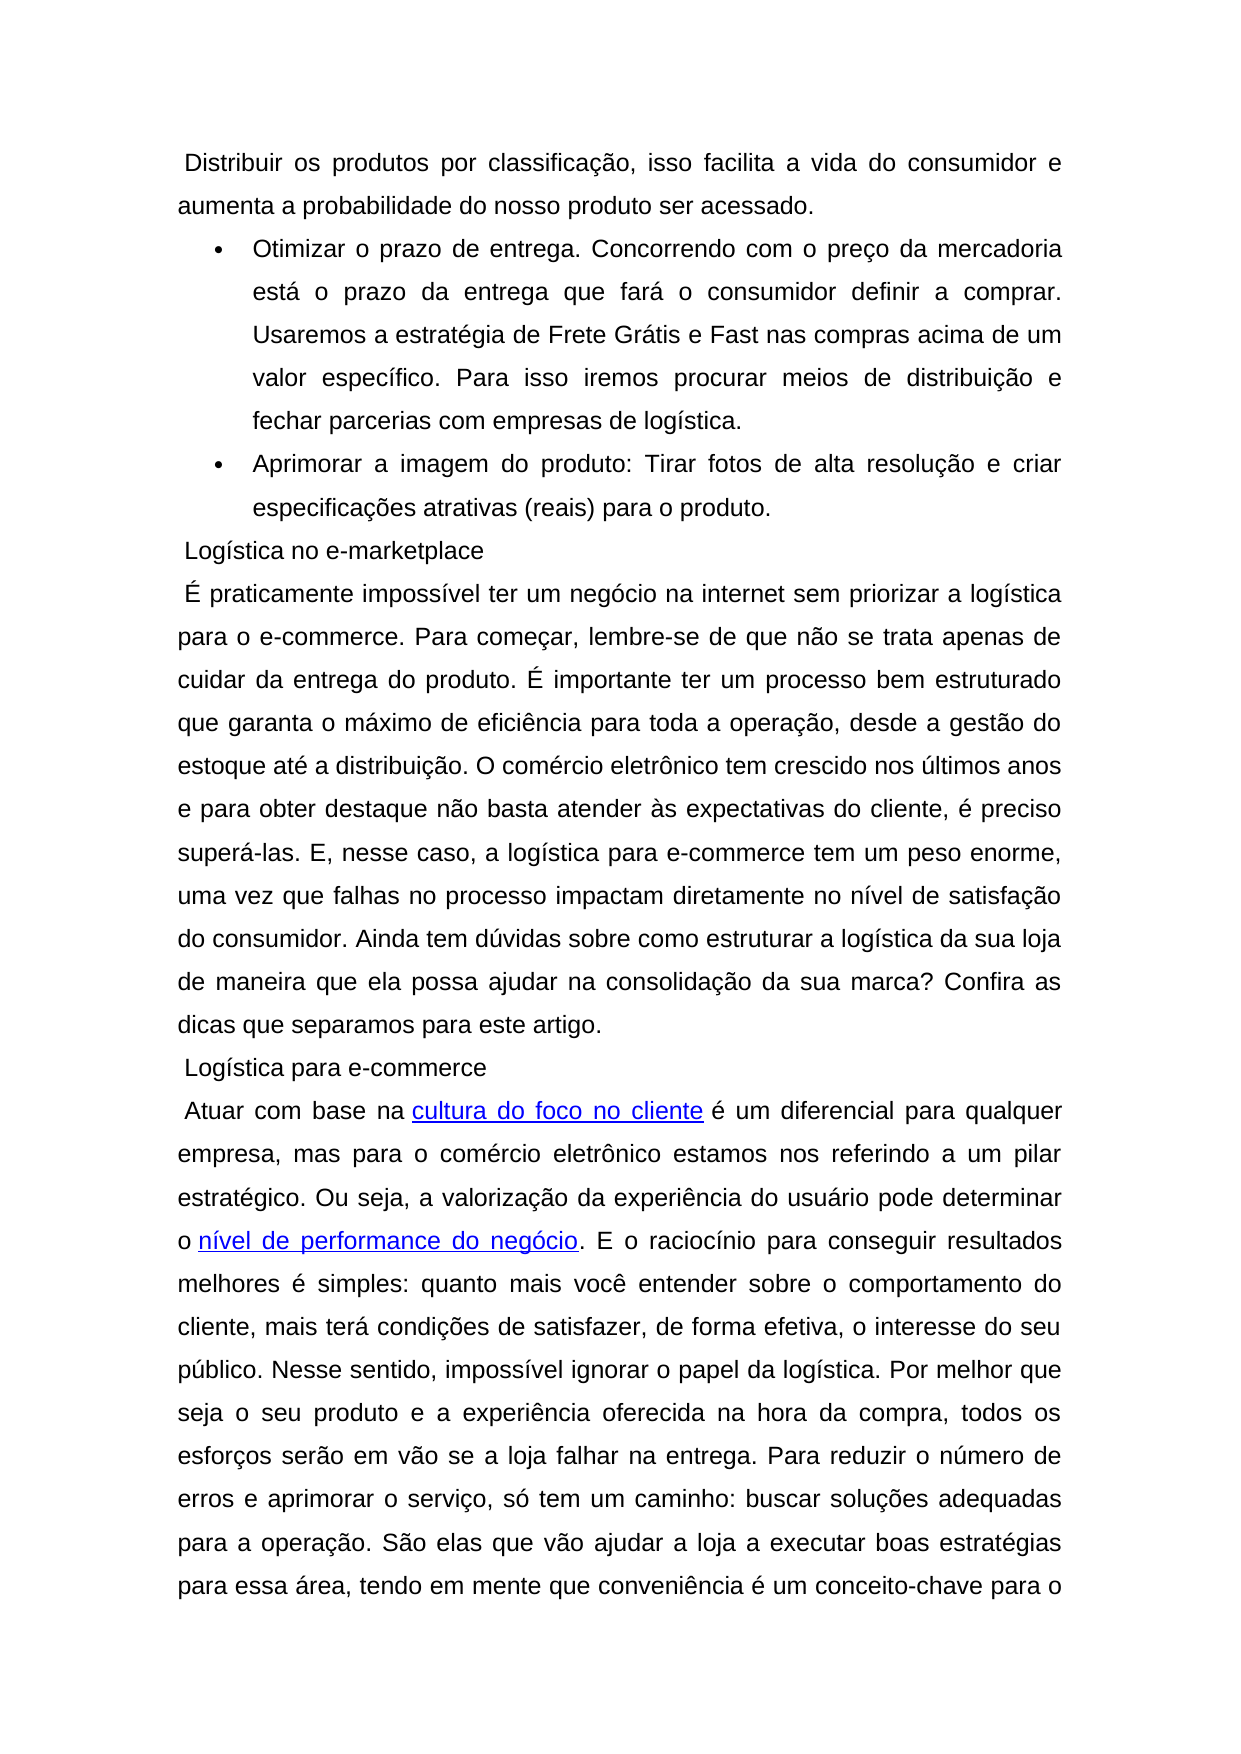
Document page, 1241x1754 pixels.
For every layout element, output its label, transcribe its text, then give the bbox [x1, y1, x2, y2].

list Otimizar o prazo de entrega. Concorrendo com o preço da mercadoria está o prazo da entrega que fará o consumidor definir a comprar. Usaremos a estratégia de Frete Grátis e Fast nas compras acima de um valor específico. Para isso iremos procurar meios de distribuição e fechar parcerias com empresas de logística. [215, 234, 1063, 435]
list Aprimorar a imagem do produto: Tirar fotos de alta resolução e criar especificações atrativas (reais) para o produto. [215, 449, 1063, 521]
text Logística no e-marketplace [177, 536, 1063, 564]
text Logística para e-commerce [177, 1053, 1063, 1082]
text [177, 1096, 1063, 1599]
text É praticamente impossível ter um negócio na internet sem priorizar a logística para o e-commerce. Para começar, lembre-se de que não se trata apenas de cuidar da entrega do produto. É importante ter um processo bem estruturado que garanta o máximo de eficiência para toda a operação, desde a gestão do estoque até a distribuição. O comércio eletrônico tem crescido nos últimos anos e para obter destaque não basta atender às expectativas do cliente, é preciso superá-las. E, nesse caso, a logística para e-commerce tem um peso enorme, uma vez que falhas no processo impactam diretamente no nível de satisfação do consumidor. Ainda tem dúvidas sobre como estruturar a logística da sua loja de maneira que ela possa ajudar na consolidação da sua marca? Confira as dicas que separamos para este artigo. [177, 579, 1063, 1039]
text Distribuir os produtos por classificação, isso facilita a vida do consumidor e aumenta a probabilidade do nosso produto ser acessado. [177, 148, 1063, 219]
